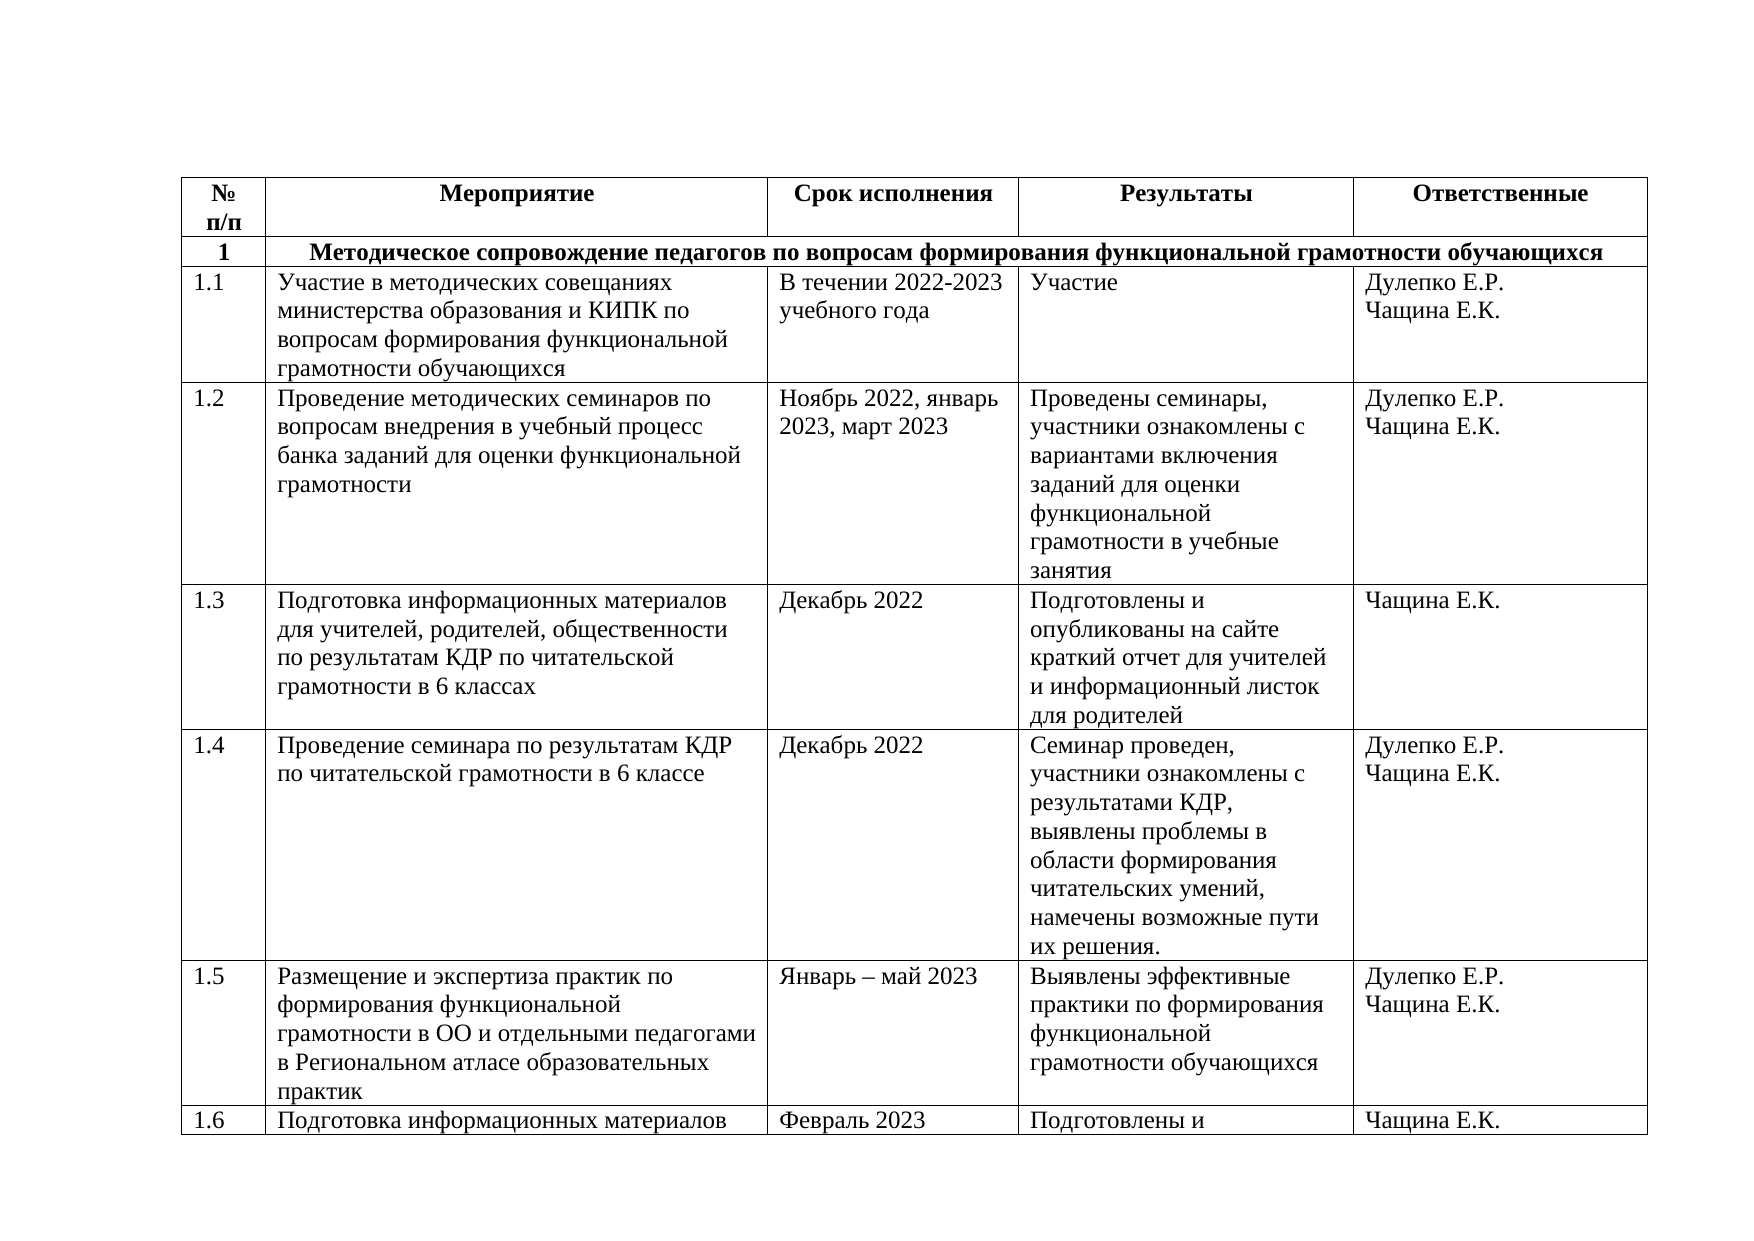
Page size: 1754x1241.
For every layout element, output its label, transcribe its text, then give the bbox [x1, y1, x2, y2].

table_cell 1 [182, 237, 265, 266]
table_cell Чащина Е.К. [1354, 1106, 1647, 1134]
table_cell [1019, 1106, 1353, 1134]
table_cell Декабрь 2022 [768, 730, 1018, 960]
table_cell Проведены семинары, участники ознакомлены с вариантами включения заданий для оценки функциональной грамотности в учебные занятия [1019, 383, 1353, 584]
table_header Мероприятие [266, 178, 767, 236]
table_cell Подготовка информационных материалов для учителей, родителей, общественности по результатам КДР по читательской грамотности в 6 классах [266, 585, 767, 729]
table_cell Чащина Е.К. [1354, 585, 1647, 729]
table_cell Подготовлены и опубликованы на сайте краткий отчет для учителей и информационный листок для родителей [1019, 585, 1353, 729]
table_cell Методическое сопровождение педагогов по вопросам формирования функциональной грамотности обучающихся [266, 237, 1647, 266]
table_cell Выявлены эффективные практики по формирования функциональной грамотности обучающихся [1019, 961, 1353, 1104]
table_cell Размещение и экспертиза практик по формирования функциональной грамотности в ОО и отдельными педагогами в Региональном атласе образовательных практик [266, 961, 767, 1104]
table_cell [266, 1106, 767, 1134]
table_cell Дулепко Е.Р. Чащина Е.К. [1354, 383, 1647, 584]
table_cell В течении 2022-2023 учебного года [768, 267, 1018, 382]
table_cell 1.2 [182, 383, 265, 584]
table_cell Январь – май 2023 [768, 961, 1018, 1104]
table_cell Дулепко Е.Р. Чащина Е.К. [1354, 730, 1647, 960]
table_cell 1.1 [182, 267, 265, 382]
table_cell Участие в методических совещаниях министерства образования и КИПК по вопросам формирования функциональной грамотности обучающихся [266, 267, 767, 382]
table_header № п/п [182, 178, 265, 236]
table_cell Участие [1019, 267, 1353, 382]
table_cell 1.3 [182, 585, 265, 729]
table_cell Февраль 2023 [768, 1106, 1018, 1134]
table_cell Дулепко Е.Р. Чащина Е.К. [1354, 267, 1647, 382]
table_cell Проведение методических семинаров по вопросам внедрения в учебный процесс банка заданий для оценки функциональной грамотности [266, 383, 767, 584]
table_header Ответственные [1354, 178, 1647, 236]
table_cell Семинар проведен, участники ознакомлены с результатами КДР, выявлены проблемы в области формирования читательских умений, намечены возможные пути их решения. [1019, 730, 1353, 960]
table_header Срок исполнения [768, 178, 1018, 236]
table_cell Декабрь 2022 [768, 585, 1018, 729]
table_cell 1.6 [182, 1106, 265, 1134]
table_cell 1.5 [182, 961, 265, 1104]
table_header Результаты [1019, 178, 1353, 236]
table_cell Ноябрь 2022, январь 2023, март 2023 [768, 383, 1018, 584]
table_cell 1.4 [182, 730, 265, 960]
table_cell Дулепко Е.Р. Чащина Е.К. [1354, 961, 1647, 1104]
table_cell Проведение семинара по результатам КДР по читательской грамотности в 6 классе [266, 730, 767, 960]
